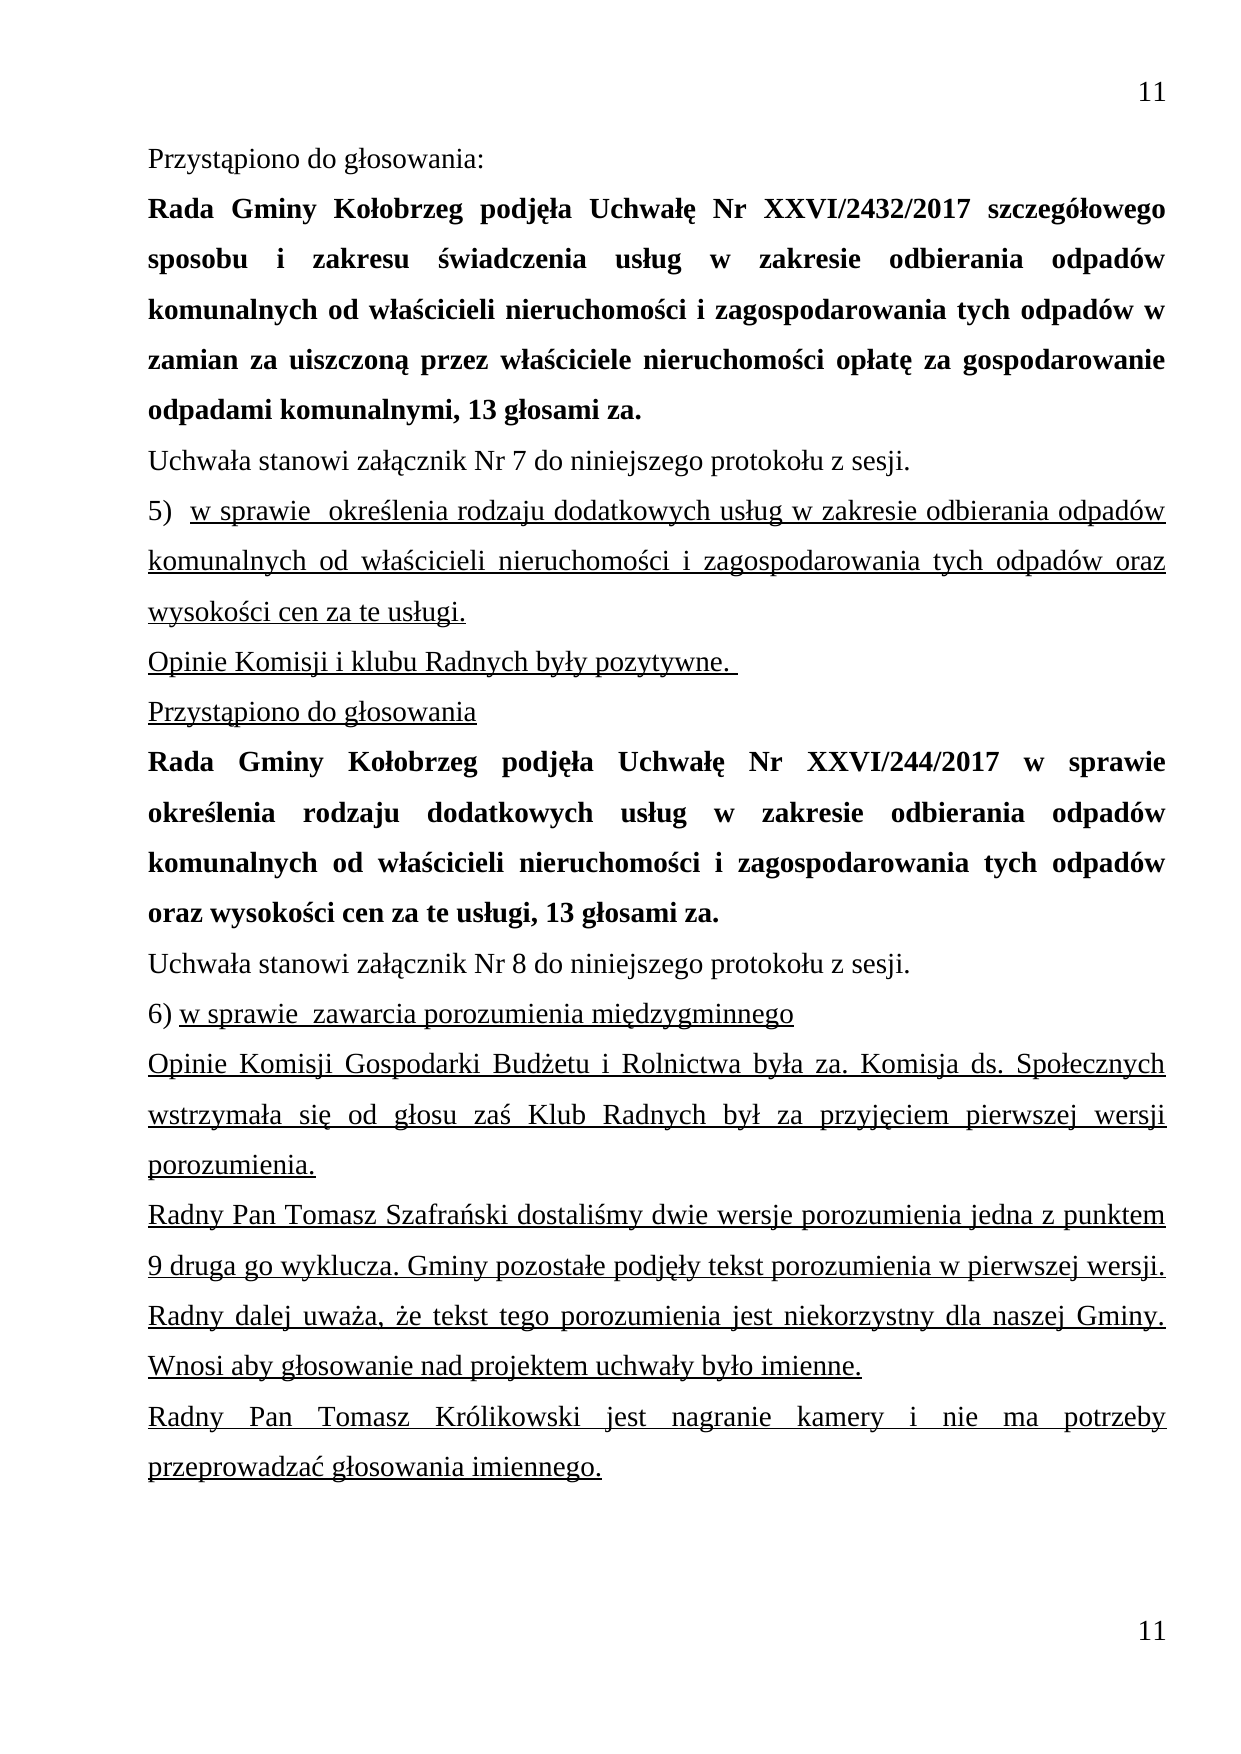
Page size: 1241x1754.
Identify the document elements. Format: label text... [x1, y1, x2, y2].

text Opinie Komisji Gospodarki Budżetu i Rolnictwa była za. Komisja ds. Społecznych wstrzymała się od głosu zaś Klub Radnych był za przyjęciem pierwszej wersji porozumienia. [148, 1077, 1166, 1126]
text Radny Pan Tomasz Szafrański dostaliśmy dwie wersje porozumienia jedna z punktem 9 druga go wyklucza. Gminy pozostałe podjęły tekst porozumienia w pierwszej wersji. Radny dalej uważa, że tekst tego porozumienia jest niekorzystny dla naszej Gminy. Wnosi aby głosowanie nad projektem uchwały było imienne. [148, 1228, 1166, 1277]
text Radny Pan Tomasz Królikowski jest nagranie kamery i nie ma potrzeby przeprowadzać głosowania imiennego. [148, 1429, 1166, 1482]
text Rada Gminy Kołobrzeg podjęła Uchwałę Nr XXVI/244/2017 w sprawie określenia rodzaju dodatkowych usług w zakresie odbierania odpadów komunalnych od właścicieli nieruchomości i zagospodarowania tych odpadów oraz wysokości cen za te usługi, 13 głosami za. [148, 744, 1166, 929]
text Opinie Komisji Gospodarki Budżetu i Rolnictwa była za. Komisja ds. Społecznych wstrzymała się od głosu zaś Klub Radnych był za przyjęciem pierwszej wersji porozumienia. [148, 1046, 1166, 1075]
text Przystąpiono do głosowania [148, 694, 1166, 728]
text 5) w sprawie określenia rodzaju dodatkowych usług w zakresie odbierania odpadów komunalnych od właścicieli nieruchomości i zagospodarowania tych odpadów oraz wysokości cen za te usługi. [148, 493, 1166, 572]
text Radny Pan Tomasz Szafrański dostaliśmy dwie wersje porozumienia jedna z punktem 9 druga go wyklucza. Gminy pozostałe podjęły tekst porozumienia w pierwszej wersji. Radny dalej uważa, że tekst tego porozumienia jest niekorzystny dla naszej Gminy. Wnosi aby głosowanie nad projektem uchwały było imienne. [148, 1278, 1166, 1327]
text Opinie Komisji i klubu Radnych były pozytywne. [148, 644, 1166, 677]
text Uchwała stanowi załącznik Nr 8 do niniejszego protokołu z sesji. [148, 946, 1166, 979]
text Rada Gminy Kołobrzeg podjęła Uchwałę Nr XXVI/2432/2017 szczegółowego sposobu i zakresu świadczenia usług w zakresie odbierania odpadów komunalnych od właścicieli nieruchomości i zagospodarowania tych odpadów w zamian za uiszczoną przez właściciele nieruchomości opłatę za gospodarowanie odpadami komunalnymi, 13 głosami za. [148, 191, 1166, 426]
text Przystąpiono do głosowania: [148, 141, 1166, 174]
text Radny Pan Tomasz Szafrański dostaliśmy dwie wersje porozumienia jedna z punktem 9 druga go wyklucza. Gminy pozostałe podjęły tekst porozumienia w pierwszej wersji. Radny dalej uważa, że tekst tego porozumienia jest niekorzystny dla naszej Gminy. Wnosi aby głosowanie nad projektem uchwały było imienne. [148, 1329, 1166, 1382]
text 6) w sprawie zawarcia porozumienia międzygminnego [148, 996, 1166, 1030]
text 5) w sprawie określenia rodzaju dodatkowych usług w zakresie odbierania odpadów komunalnych od właścicieli nieruchomości i zagospodarowania tych odpadów oraz wysokości cen za te usługi. [148, 574, 1166, 627]
text Uchwała stanowi załącznik Nr 7 do niniejszego protokołu z sesji. [148, 443, 1166, 476]
text Opinie Komisji Gospodarki Budżetu i Rolnictwa była za. Komisja ds. Społecznych wstrzymała się od głosu zaś Klub Radnych był za przyjęciem pierwszej wersji porozumienia. [148, 1128, 1166, 1181]
text Radny Pan Tomasz Szafrański dostaliśmy dwie wersje porozumienia jedna z punktem 9 druga go wyklucza. Gminy pozostałe podjęły tekst porozumienia w pierwszej wersji. Radny dalej uważa, że tekst tego porozumienia jest niekorzystny dla naszej Gminy. Wnosi aby głosowanie nad projektem uchwały było imienne. [148, 1197, 1166, 1226]
text Radny Pan Tomasz Królikowski jest nagranie kamery i nie ma potrzeby przeprowadzać głosowania imiennego. [148, 1399, 1166, 1428]
